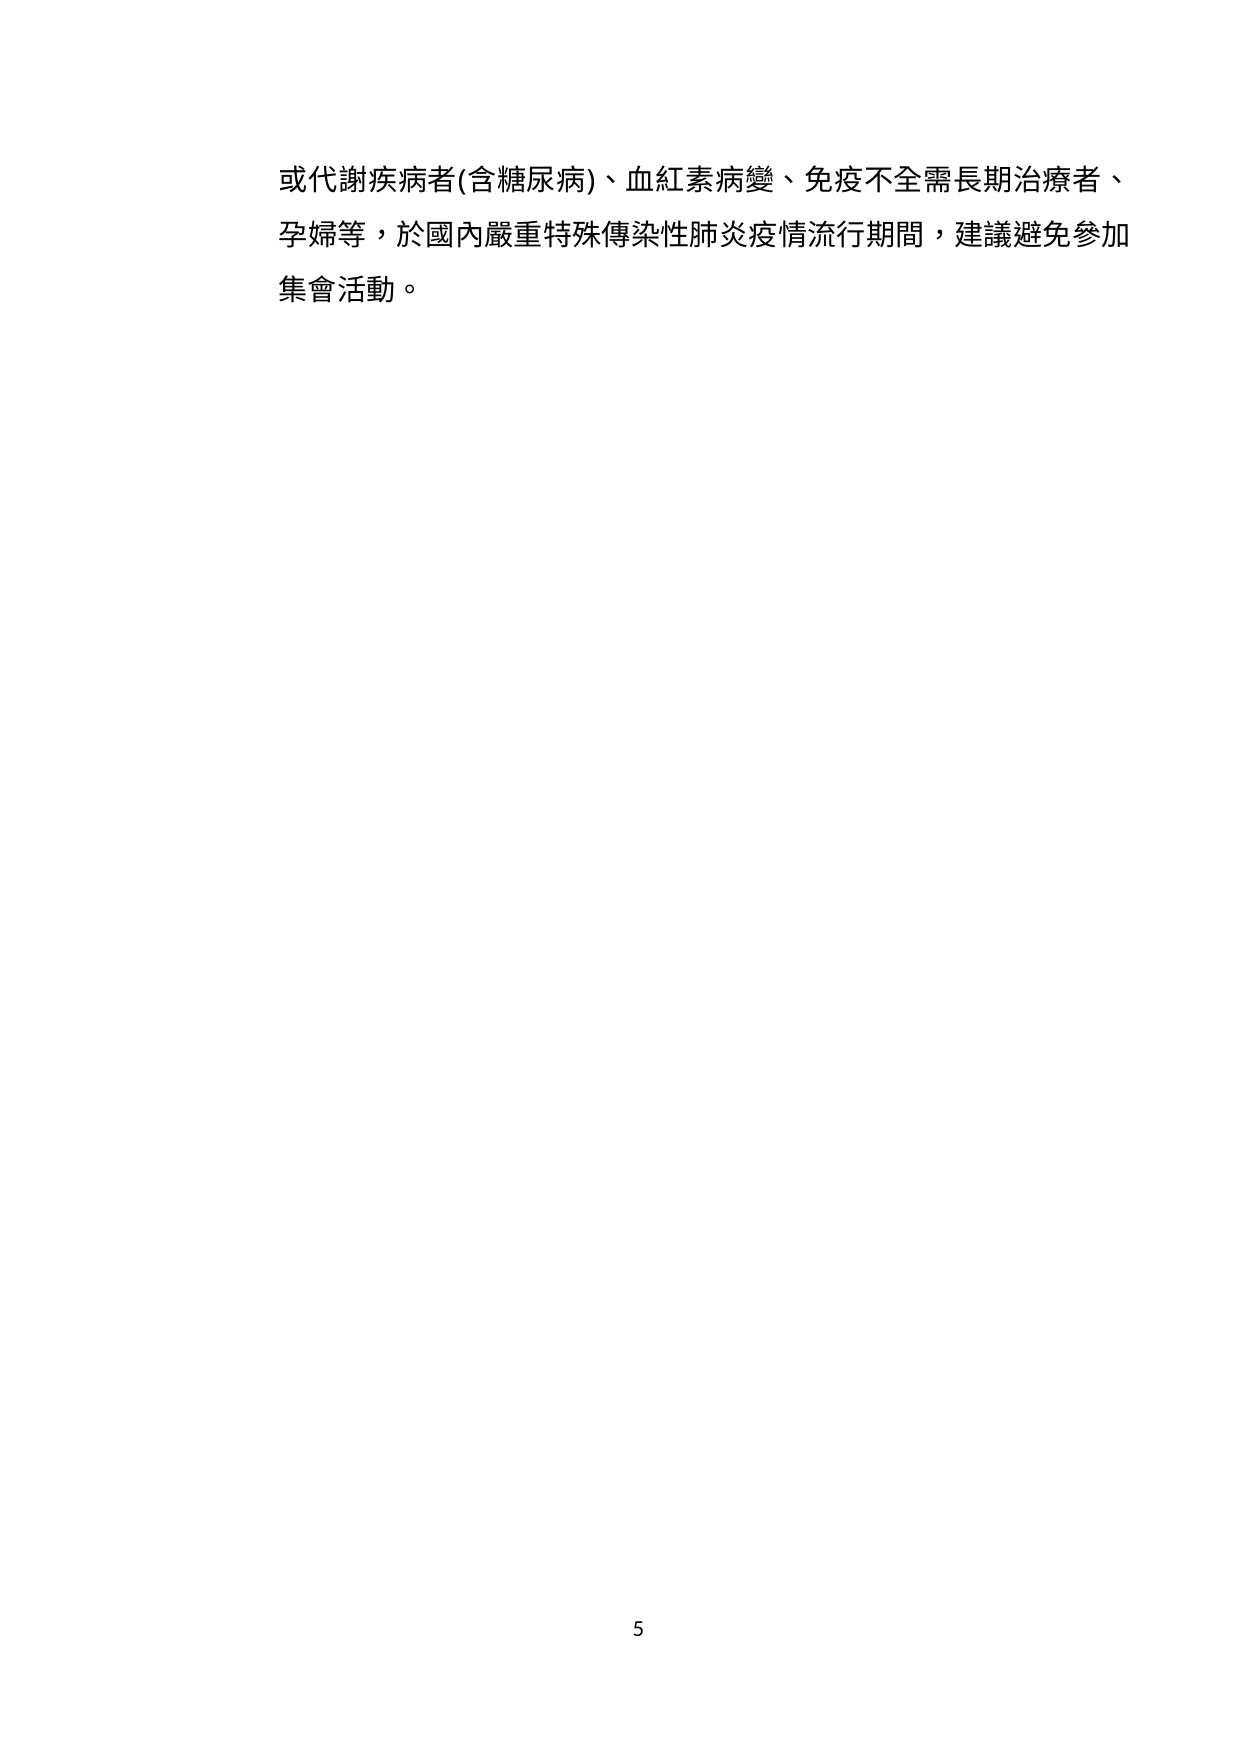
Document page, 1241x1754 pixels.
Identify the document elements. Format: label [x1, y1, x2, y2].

text [249, 156, 1132, 308]
